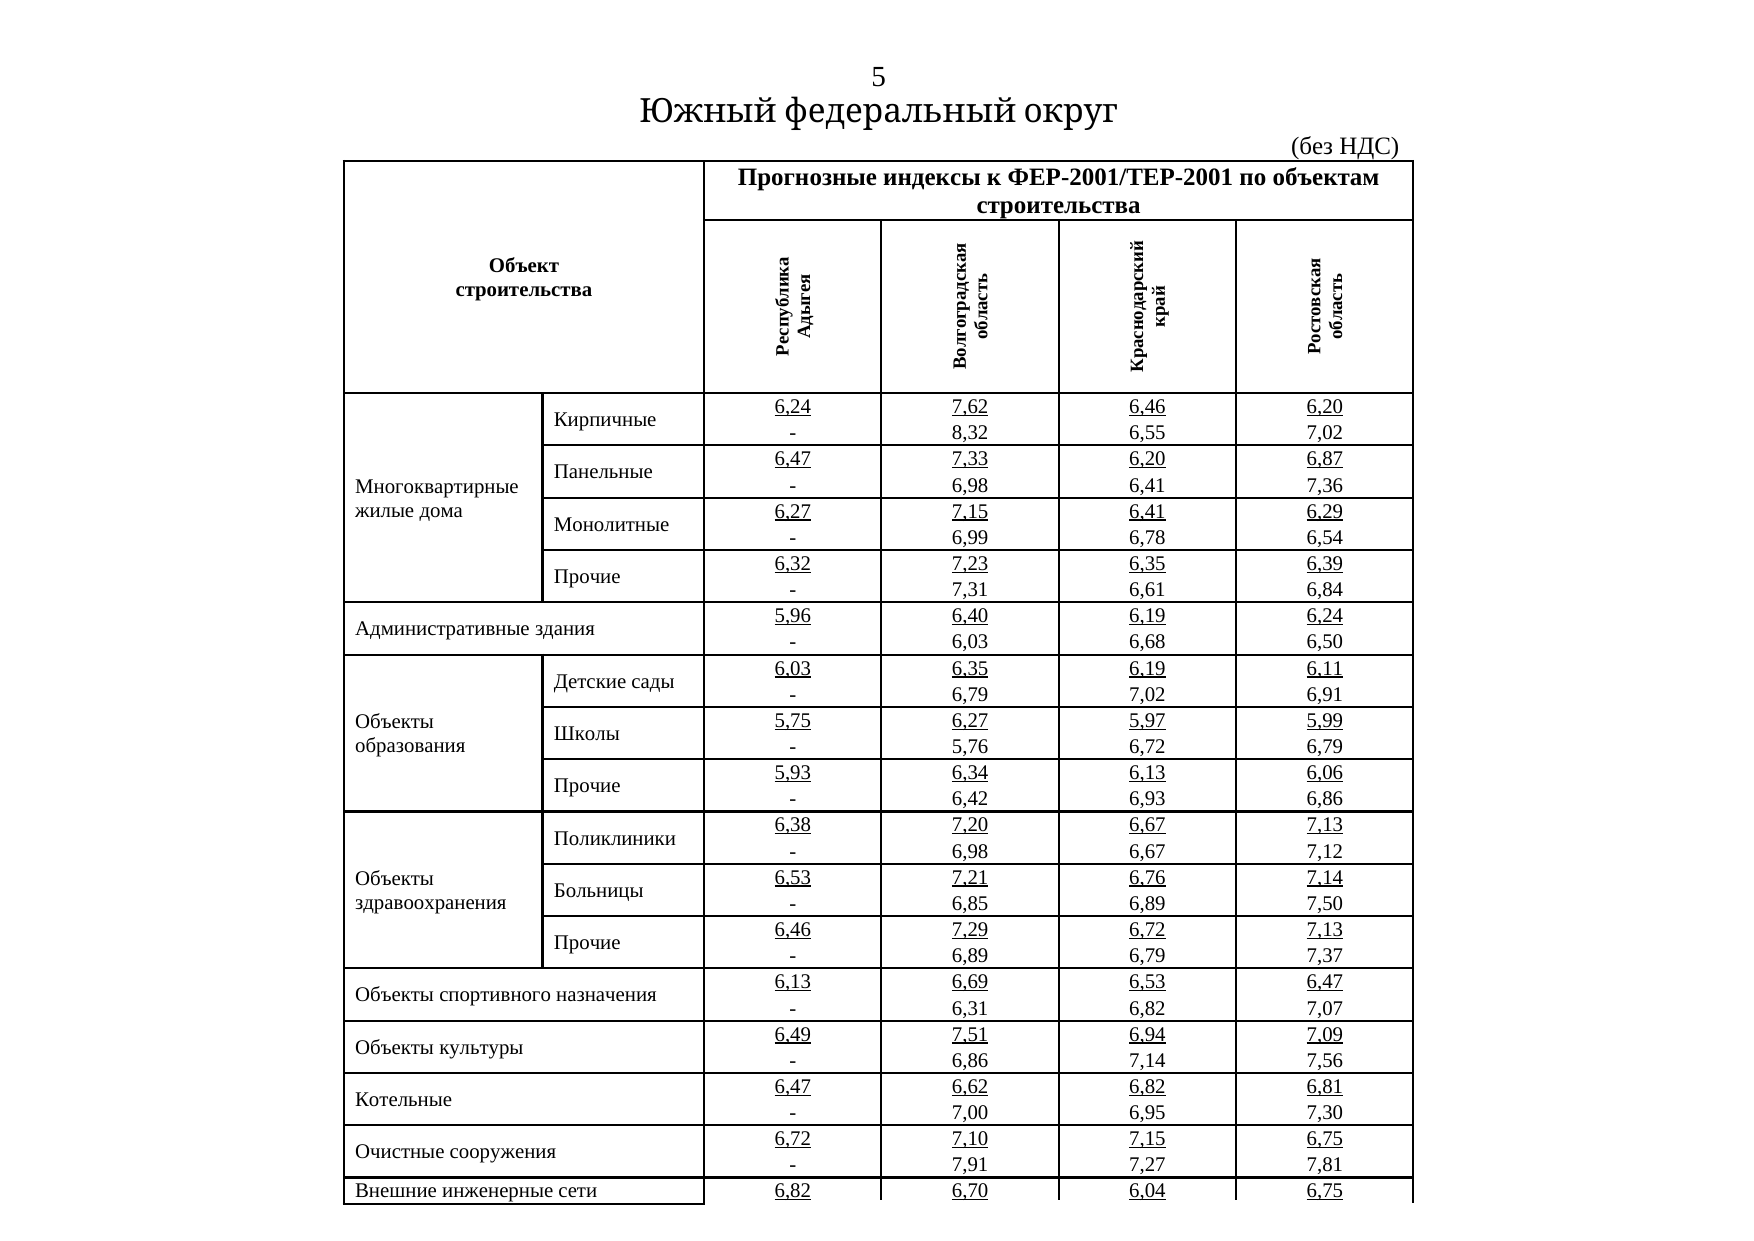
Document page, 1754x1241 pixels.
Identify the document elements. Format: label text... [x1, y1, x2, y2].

table_cell 6,06 [1237, 760, 1412, 784]
table_cell Внешние инженерные сети теплоснабжения [345, 1179, 703, 1202]
table_cell 6,98 [882, 470, 1058, 497]
table_cell - [705, 523, 880, 549]
table_cell 7,15 [1060, 1126, 1235, 1150]
table_cell 7,13 [1237, 813, 1412, 836]
table_cell 6,35 [882, 656, 1058, 679]
table_cell Республика Адыгея [705, 221, 880, 392]
table_cell 6,72 [1060, 917, 1235, 941]
table_cell 6,93 [1060, 784, 1235, 810]
table_cell 6,89 [1060, 889, 1235, 915]
table_cell Больницы [544, 865, 703, 915]
table_cell - [705, 993, 880, 1019]
table_cell 6,38 [705, 813, 880, 836]
table_cell Объекты здравоохранения [345, 813, 541, 967]
table_cell 5,96 [705, 603, 880, 627]
table_cell - [705, 732, 880, 758]
table_cell 6,82 [1060, 993, 1235, 1019]
table_cell 7,00 [882, 1098, 1058, 1124]
table_cell - [705, 836, 880, 863]
table_cell 7,31 [882, 575, 1058, 601]
table_cell Объекты культуры [345, 1022, 703, 1072]
table_cell Прочие [544, 551, 703, 601]
table_cell Прочие [544, 917, 703, 967]
table_cell 6,85 [882, 889, 1058, 915]
table_cell - [705, 941, 880, 967]
table_cell 7,21 [882, 865, 1058, 889]
table_cell 7,51 [882, 1022, 1058, 1046]
table_cell 7,37 [1237, 941, 1412, 967]
table_cell 6,24 [705, 394, 880, 418]
table_cell 6,47 [705, 446, 880, 470]
table_cell 6,39 [1237, 551, 1412, 575]
table_cell Очистные сооружения [345, 1126, 703, 1176]
table_cell Волгоградская область [882, 221, 1058, 392]
table_cell 6,03 [882, 627, 1058, 653]
table_cell 6,91 [1237, 680, 1412, 706]
table_cell 6,75 [1237, 1126, 1412, 1150]
table_cell Ростовская область [1237, 221, 1412, 392]
table_cell 6,94 [1060, 1022, 1235, 1046]
table_cell 6,54 [1237, 523, 1412, 549]
table_cell - [705, 418, 880, 444]
table_cell 6,86 [882, 1046, 1058, 1072]
table_cell 7,50 [1237, 889, 1412, 915]
table_cell 6,04 [1059, 1179, 1236, 1202]
table_cell 7,33 [882, 446, 1058, 470]
table_cell 7,29 [882, 917, 1058, 941]
table_cell 6,40 [882, 603, 1058, 627]
table_cell - [705, 627, 880, 653]
table_cell 7,07 [1237, 993, 1412, 1019]
table_cell 6,41 [1060, 470, 1235, 497]
table_cell Прочие [544, 760, 703, 810]
table_cell 6,79 [1060, 941, 1235, 967]
table_cell 7,36 [1237, 470, 1412, 497]
table_cell 6,20 [1060, 446, 1235, 470]
table_cell 7,30 [1237, 1098, 1412, 1124]
table_cell 6,67 [1060, 813, 1235, 836]
table_cell 7,62 [882, 394, 1058, 418]
table_cell 8,32 [882, 418, 1058, 444]
table_cell Монолитные [544, 499, 703, 549]
table_cell 6,55 [1060, 418, 1235, 444]
subtitle Южный федеральный округ [103, 93, 1653, 131]
table_cell 6,11 [1237, 656, 1412, 679]
table_cell 6,53 [705, 865, 880, 889]
table_cell Объекты спортивного назначения [345, 969, 703, 1019]
table_header Прогнозные индексы к ФЕР-2001/ТЕР-2001 по объектам строительства [705, 162, 1412, 219]
table_cell Детские сады [544, 656, 703, 706]
table_cell 7,81 [1237, 1150, 1412, 1176]
table_cell Поликлиники [544, 813, 703, 863]
table_cell 6,50 [1237, 627, 1412, 653]
table_cell 6,62 [882, 1074, 1058, 1098]
table_cell Котельные [345, 1074, 703, 1124]
table_cell 6,24 [1237, 603, 1412, 627]
table_cell 7,56 [1237, 1046, 1412, 1072]
table_cell 7,10 [882, 1126, 1058, 1150]
table_cell 6,79 [882, 680, 1058, 706]
table_cell 6,42 [882, 784, 1058, 810]
table_cell 6,69 [882, 969, 1058, 993]
table_cell 6,13 [705, 969, 880, 993]
table_cell 6,79 [1237, 732, 1412, 758]
table_cell Краснодарский край [1060, 221, 1235, 392]
table_cell - [705, 680, 880, 706]
table_cell 6,19 [1060, 656, 1235, 679]
table_cell 6,67 [1060, 836, 1235, 863]
table_cell 6,82 [1060, 1074, 1235, 1098]
table_cell 6,35 [1060, 551, 1235, 575]
table_cell 7,09 [1237, 1022, 1412, 1046]
table_cell 6,41 [1060, 499, 1235, 523]
table_cell 6,75 [1236, 1179, 1412, 1202]
table_cell 7,02 [1060, 680, 1235, 706]
table_cell Административные здания [345, 603, 703, 653]
table_cell 5,76 [882, 732, 1058, 758]
table_cell 5,75 [705, 708, 880, 732]
table_cell 7,27 [1060, 1150, 1235, 1176]
table_cell 5,99 [1237, 708, 1412, 732]
table_cell 7,13 [1237, 917, 1412, 941]
table_cell 6,98 [882, 836, 1058, 863]
table_cell - [705, 1098, 880, 1124]
table_cell 7,14 [1237, 865, 1412, 889]
table_cell 6,29 [1237, 499, 1412, 523]
table_cell 6,27 [882, 708, 1058, 732]
table_cell Объекты образования [345, 656, 541, 810]
table_cell 6,20 [1237, 394, 1412, 418]
table_cell 6,03 [705, 656, 880, 679]
table_cell 7,20 [882, 813, 1058, 836]
table_cell 6,72 [705, 1126, 880, 1150]
table_cell 6,19 [1060, 603, 1235, 627]
table_cell - [705, 784, 880, 810]
table_cell 6,82 [705, 1179, 881, 1202]
table_cell 6,46 [1060, 394, 1235, 418]
table_cell 6,13 [1060, 760, 1235, 784]
table_cell 6,61 [1060, 575, 1235, 601]
table_cell 6,87 [1237, 446, 1412, 470]
table_cell 6,76 [1060, 865, 1235, 889]
table_cell 6,89 [882, 941, 1058, 967]
table_cell 6,32 [705, 551, 880, 575]
table_cell 6,70 [881, 1179, 1058, 1202]
table_cell 6,99 [882, 523, 1058, 549]
table_header Объект строительства [345, 162, 703, 392]
table_cell Многоквартирные жилые дома [345, 394, 541, 601]
table_cell 6,53 [1060, 969, 1235, 993]
table_cell 6,47 [705, 1074, 880, 1098]
table_cell 6,27 [705, 499, 880, 523]
table_cell 7,02 [1237, 418, 1412, 444]
table_cell 6,84 [1237, 575, 1412, 601]
table_cell 6,34 [882, 760, 1058, 784]
table_cell Кирпичные [544, 394, 703, 444]
table_cell 6,86 [1237, 784, 1412, 810]
table_cell - [705, 470, 880, 497]
table_cell 7,91 [882, 1150, 1058, 1176]
table_cell - [705, 1046, 880, 1072]
table_cell 7,15 [882, 499, 1058, 523]
table_cell 5,93 [705, 760, 880, 784]
table_cell 7,12 [1237, 836, 1412, 863]
table_cell 6,72 [1060, 732, 1235, 758]
table_cell 6,81 [1237, 1074, 1412, 1098]
table_cell 6,95 [1060, 1098, 1235, 1124]
table_cell 5,97 [1060, 708, 1235, 732]
table_cell - [705, 889, 880, 915]
table_cell 6,46 [705, 917, 880, 941]
table_cell 6,78 [1060, 523, 1235, 549]
table_cell 7,14 [1060, 1046, 1235, 1072]
text (без НДС) [133, 131, 1653, 160]
table_cell - [705, 575, 880, 601]
table_cell 6,31 [882, 993, 1058, 1019]
table_cell 7,23 [882, 551, 1058, 575]
table_cell 6,68 [1060, 627, 1235, 653]
table_cell 6,49 [705, 1022, 880, 1046]
table_cell - [705, 1150, 880, 1176]
table_cell Панельные [544, 446, 703, 497]
table_cell 6,47 [1237, 969, 1412, 993]
table_cell Школы [544, 708, 703, 758]
